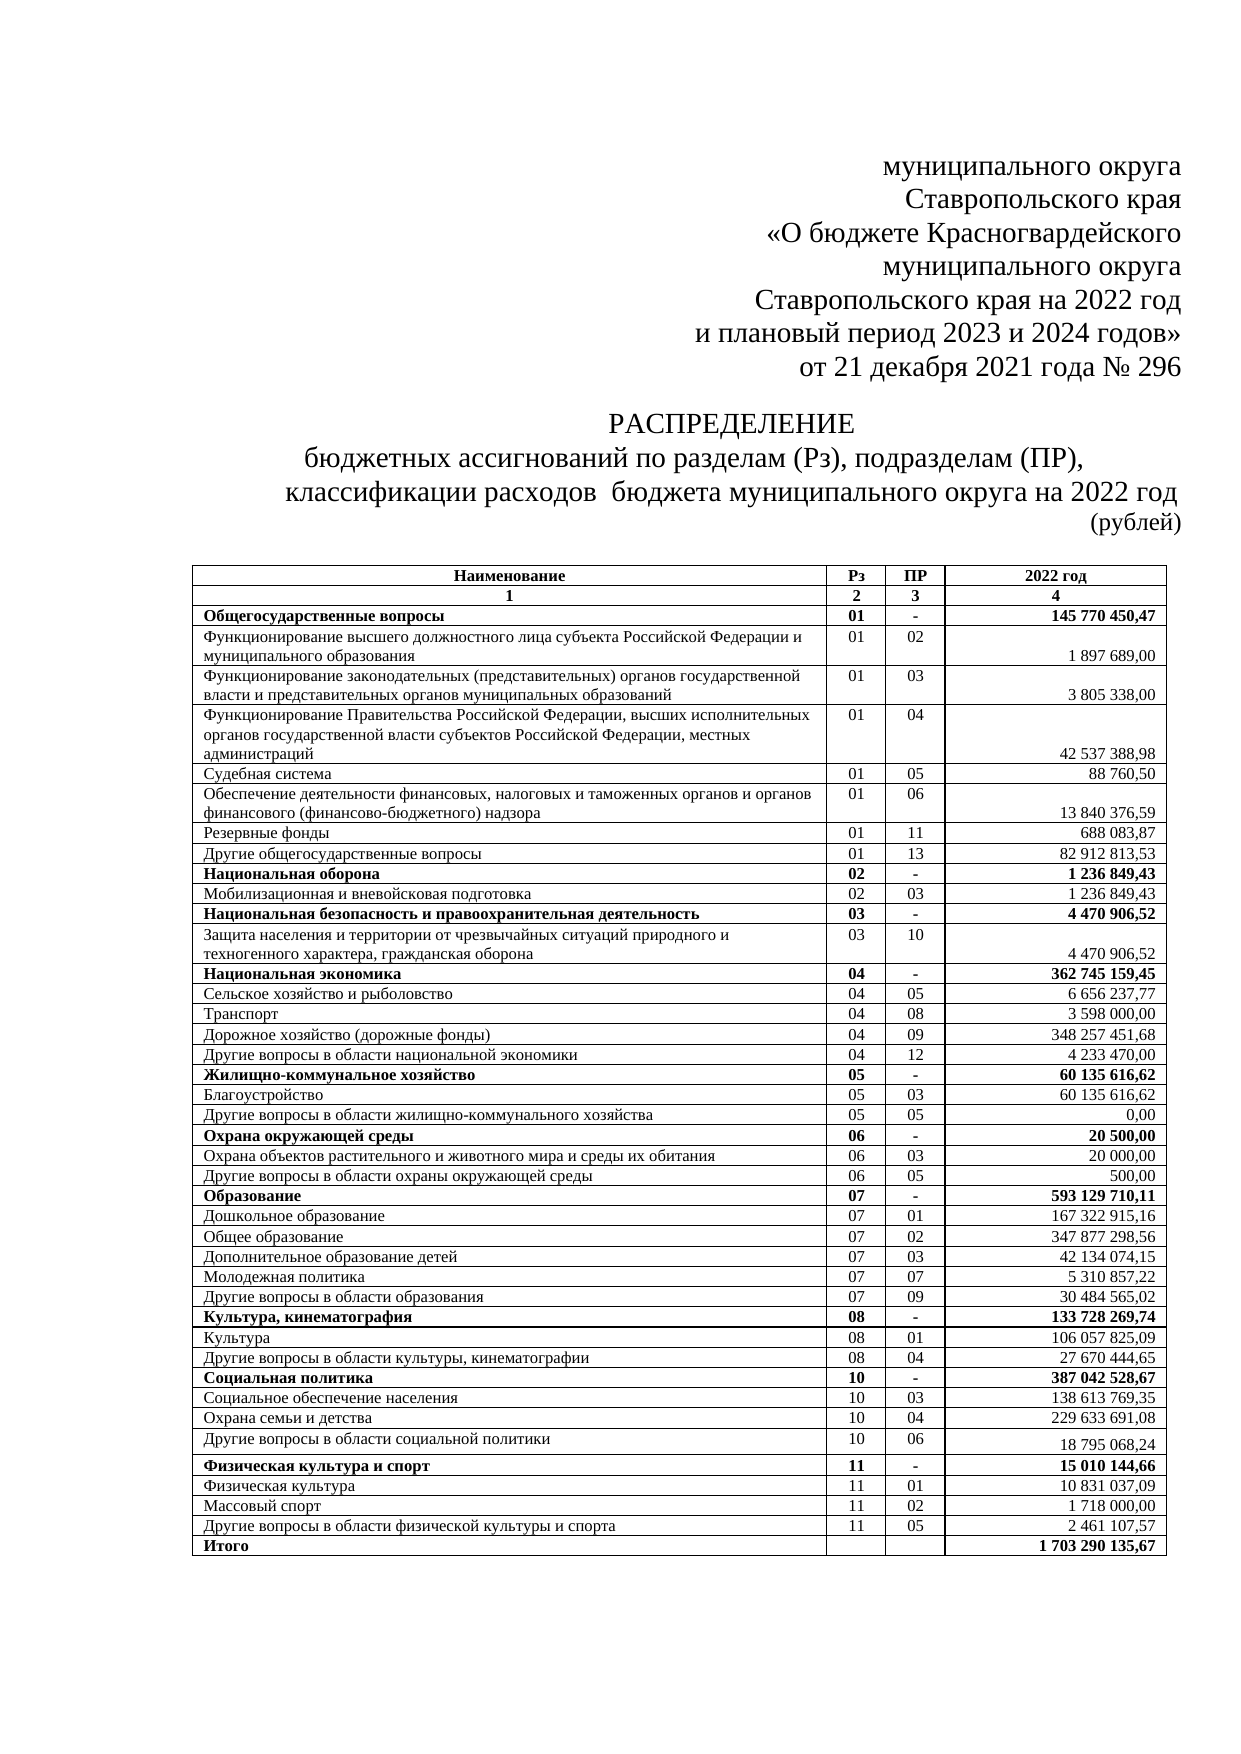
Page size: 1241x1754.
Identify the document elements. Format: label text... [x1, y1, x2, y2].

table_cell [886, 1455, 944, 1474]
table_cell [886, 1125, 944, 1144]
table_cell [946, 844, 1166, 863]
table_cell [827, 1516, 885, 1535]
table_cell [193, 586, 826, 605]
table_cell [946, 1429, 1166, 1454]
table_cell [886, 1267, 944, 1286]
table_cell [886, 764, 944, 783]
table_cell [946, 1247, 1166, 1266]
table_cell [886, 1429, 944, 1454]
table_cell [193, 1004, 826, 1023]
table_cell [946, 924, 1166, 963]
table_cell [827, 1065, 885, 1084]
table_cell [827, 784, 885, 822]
text муниципального округа [207, 148, 1181, 181]
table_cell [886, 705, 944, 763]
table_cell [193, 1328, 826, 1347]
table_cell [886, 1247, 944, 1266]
text Ставропольского края на 2022 год [207, 282, 1181, 315]
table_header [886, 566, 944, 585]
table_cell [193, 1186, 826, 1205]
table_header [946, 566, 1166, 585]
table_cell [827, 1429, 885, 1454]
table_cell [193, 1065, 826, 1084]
text классификации расходов бюджета муниципального округа на 2022 год [207, 474, 1181, 507]
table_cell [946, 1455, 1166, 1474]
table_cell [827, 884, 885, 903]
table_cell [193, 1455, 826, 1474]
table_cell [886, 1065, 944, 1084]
text и плановый период 2023 и 2024 годов» [207, 315, 1181, 349]
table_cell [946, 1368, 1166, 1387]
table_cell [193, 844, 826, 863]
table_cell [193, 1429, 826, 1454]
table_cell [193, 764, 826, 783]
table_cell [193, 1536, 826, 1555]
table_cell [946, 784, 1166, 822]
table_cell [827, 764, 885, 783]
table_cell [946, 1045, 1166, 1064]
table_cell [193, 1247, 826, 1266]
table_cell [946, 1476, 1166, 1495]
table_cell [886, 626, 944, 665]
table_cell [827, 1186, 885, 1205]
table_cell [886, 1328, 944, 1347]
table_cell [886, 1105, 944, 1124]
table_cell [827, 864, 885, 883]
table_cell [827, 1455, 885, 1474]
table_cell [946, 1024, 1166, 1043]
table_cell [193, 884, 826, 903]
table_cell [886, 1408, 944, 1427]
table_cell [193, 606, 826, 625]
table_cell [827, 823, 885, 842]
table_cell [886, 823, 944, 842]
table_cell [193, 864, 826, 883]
text (рублей) [207, 507, 1181, 536]
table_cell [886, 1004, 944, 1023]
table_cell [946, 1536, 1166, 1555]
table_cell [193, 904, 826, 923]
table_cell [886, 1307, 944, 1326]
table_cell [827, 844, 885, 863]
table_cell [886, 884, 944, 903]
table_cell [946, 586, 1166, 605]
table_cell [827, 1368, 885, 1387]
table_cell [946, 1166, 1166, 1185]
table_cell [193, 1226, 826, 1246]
text от 21 декабря 2021 года № 296 [207, 349, 1181, 382]
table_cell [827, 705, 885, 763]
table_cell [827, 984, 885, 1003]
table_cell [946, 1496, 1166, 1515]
text муниципального округа [207, 248, 1181, 282]
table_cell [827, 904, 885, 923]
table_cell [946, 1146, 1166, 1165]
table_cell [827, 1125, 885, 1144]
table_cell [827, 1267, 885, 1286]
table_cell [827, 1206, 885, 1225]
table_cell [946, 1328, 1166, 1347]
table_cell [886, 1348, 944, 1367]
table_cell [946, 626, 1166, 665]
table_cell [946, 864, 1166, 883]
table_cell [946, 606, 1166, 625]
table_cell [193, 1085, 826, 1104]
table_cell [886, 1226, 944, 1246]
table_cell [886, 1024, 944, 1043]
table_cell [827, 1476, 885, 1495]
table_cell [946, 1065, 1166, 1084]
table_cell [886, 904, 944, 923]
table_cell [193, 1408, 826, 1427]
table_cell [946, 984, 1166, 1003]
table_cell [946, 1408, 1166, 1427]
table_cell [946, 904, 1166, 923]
text РАСПРЕДЕЛЕНИЕ [207, 407, 1181, 440]
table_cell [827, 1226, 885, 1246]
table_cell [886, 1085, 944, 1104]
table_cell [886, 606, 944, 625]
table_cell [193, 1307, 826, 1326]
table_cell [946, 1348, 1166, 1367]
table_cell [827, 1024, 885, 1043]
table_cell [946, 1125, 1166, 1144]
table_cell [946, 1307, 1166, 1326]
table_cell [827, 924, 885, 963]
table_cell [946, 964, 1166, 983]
text бюджетных ассигнований по разделам (Рз), подразделам (ПР), [207, 440, 1181, 474]
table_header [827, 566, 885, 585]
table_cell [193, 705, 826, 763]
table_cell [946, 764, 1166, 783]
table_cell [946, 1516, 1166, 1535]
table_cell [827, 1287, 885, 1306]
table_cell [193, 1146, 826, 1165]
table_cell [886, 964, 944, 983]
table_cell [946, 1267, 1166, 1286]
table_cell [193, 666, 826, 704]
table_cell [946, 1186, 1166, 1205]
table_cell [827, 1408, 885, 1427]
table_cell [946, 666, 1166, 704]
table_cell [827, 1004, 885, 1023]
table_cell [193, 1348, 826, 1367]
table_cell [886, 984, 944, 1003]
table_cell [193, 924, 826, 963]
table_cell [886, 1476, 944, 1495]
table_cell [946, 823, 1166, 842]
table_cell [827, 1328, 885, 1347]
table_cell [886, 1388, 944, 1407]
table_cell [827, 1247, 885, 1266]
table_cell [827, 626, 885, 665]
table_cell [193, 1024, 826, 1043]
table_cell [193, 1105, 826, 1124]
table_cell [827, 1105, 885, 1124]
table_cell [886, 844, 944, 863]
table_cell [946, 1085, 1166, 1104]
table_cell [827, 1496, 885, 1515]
text «О бюджете Красногвардейского [207, 215, 1181, 248]
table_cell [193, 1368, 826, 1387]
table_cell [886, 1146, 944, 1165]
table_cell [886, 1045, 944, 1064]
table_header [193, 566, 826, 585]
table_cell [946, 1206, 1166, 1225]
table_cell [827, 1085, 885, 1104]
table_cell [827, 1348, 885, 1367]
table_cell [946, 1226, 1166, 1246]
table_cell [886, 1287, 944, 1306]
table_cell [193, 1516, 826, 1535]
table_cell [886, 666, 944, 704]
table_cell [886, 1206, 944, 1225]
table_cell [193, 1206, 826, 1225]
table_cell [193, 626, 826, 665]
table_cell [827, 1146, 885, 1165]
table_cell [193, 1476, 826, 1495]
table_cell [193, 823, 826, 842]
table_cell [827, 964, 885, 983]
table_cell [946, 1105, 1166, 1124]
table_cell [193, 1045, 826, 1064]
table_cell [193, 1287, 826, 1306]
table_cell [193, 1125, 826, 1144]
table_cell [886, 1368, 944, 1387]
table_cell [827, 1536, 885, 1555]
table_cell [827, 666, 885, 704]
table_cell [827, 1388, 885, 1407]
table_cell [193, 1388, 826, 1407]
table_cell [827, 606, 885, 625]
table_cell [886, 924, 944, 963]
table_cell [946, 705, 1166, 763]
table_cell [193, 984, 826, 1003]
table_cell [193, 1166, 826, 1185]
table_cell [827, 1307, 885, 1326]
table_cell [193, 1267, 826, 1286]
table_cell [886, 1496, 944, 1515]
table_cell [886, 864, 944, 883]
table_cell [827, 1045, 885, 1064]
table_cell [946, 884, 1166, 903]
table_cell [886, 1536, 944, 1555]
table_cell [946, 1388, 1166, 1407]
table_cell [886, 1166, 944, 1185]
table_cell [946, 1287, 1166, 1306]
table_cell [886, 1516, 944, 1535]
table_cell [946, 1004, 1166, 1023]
text Ставропольского края [207, 181, 1181, 215]
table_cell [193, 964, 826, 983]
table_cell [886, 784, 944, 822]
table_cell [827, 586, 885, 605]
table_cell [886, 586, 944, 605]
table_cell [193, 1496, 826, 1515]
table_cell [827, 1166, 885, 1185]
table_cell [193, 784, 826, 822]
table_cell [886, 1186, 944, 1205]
